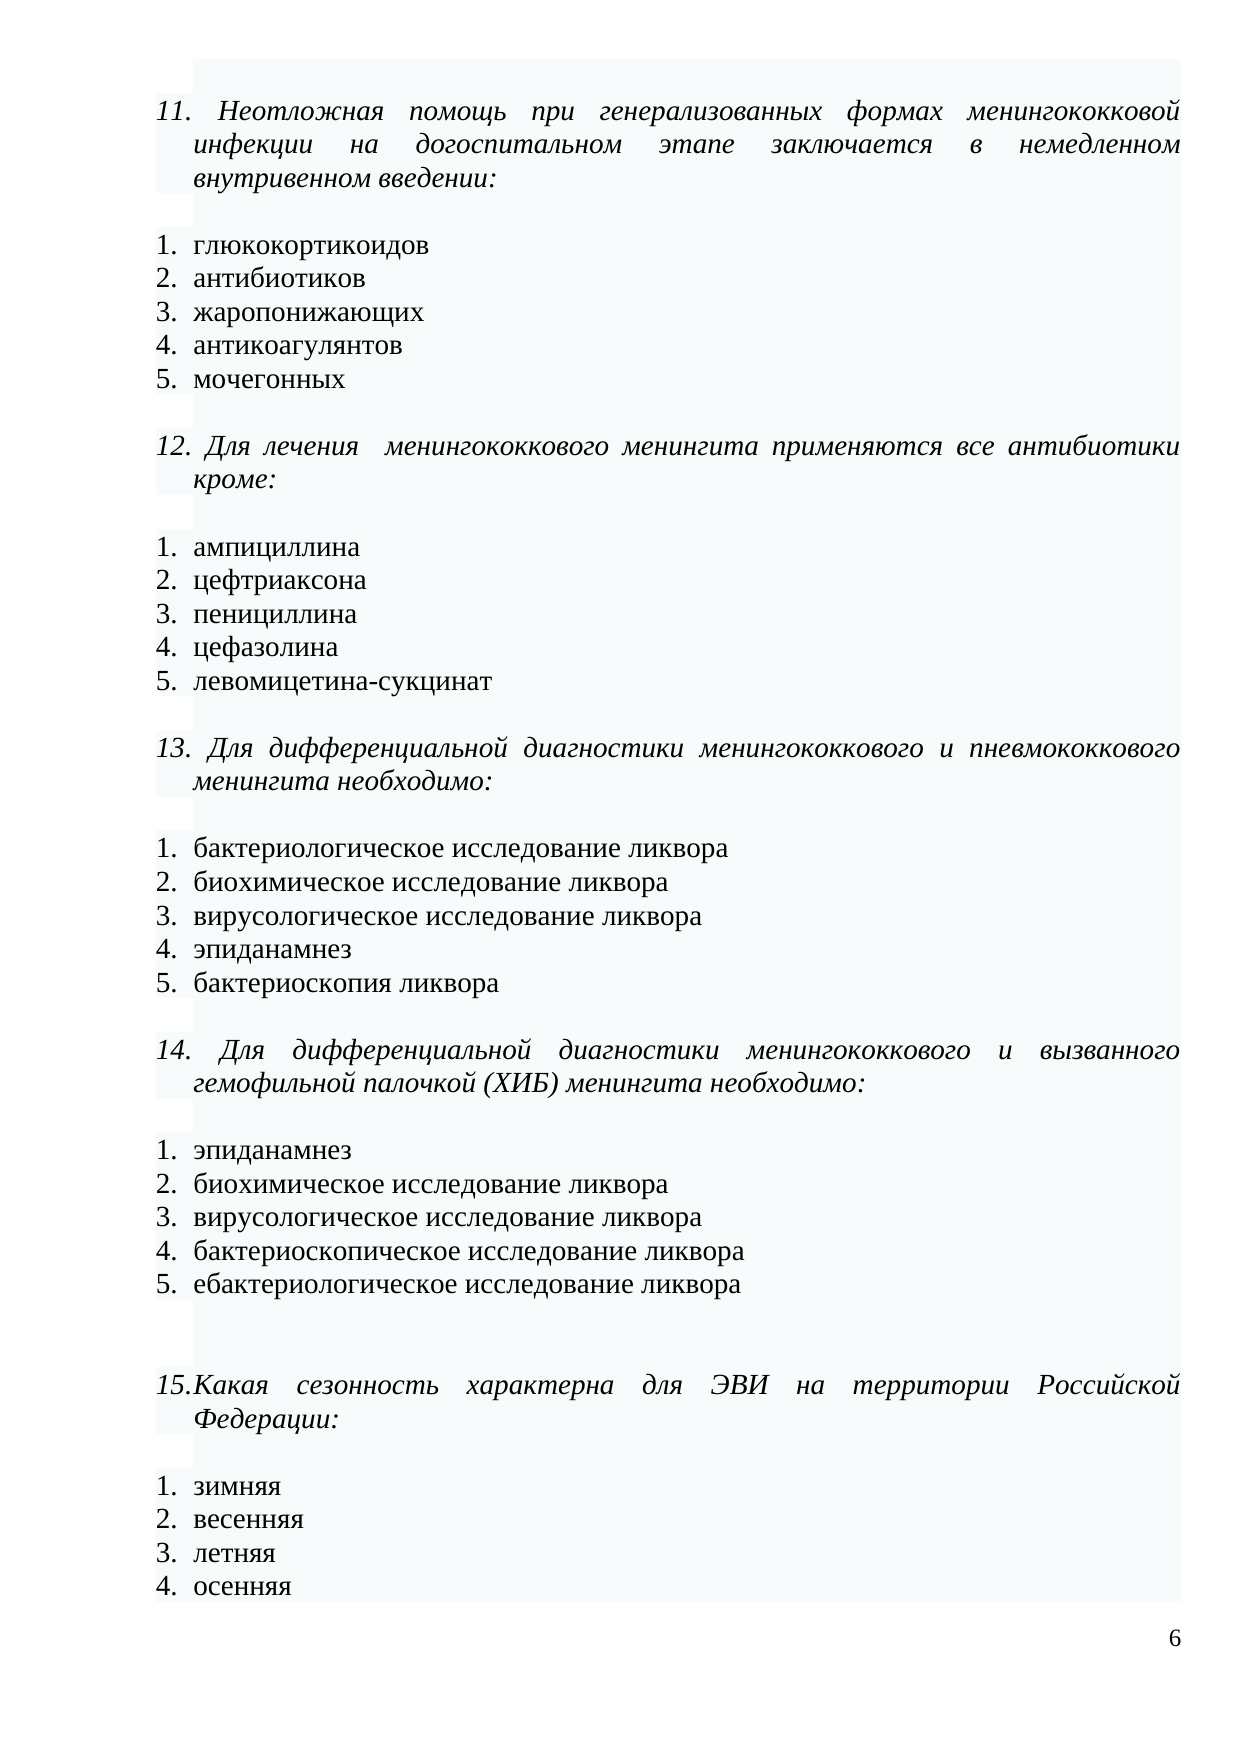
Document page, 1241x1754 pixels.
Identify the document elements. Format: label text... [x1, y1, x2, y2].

list бактериоскопия ликвора [156, 965, 1181, 998]
list вирусологическое исследование ликвора [156, 1199, 1181, 1233]
list антибиотиков [156, 260, 1181, 294]
list пенициллина [156, 596, 1181, 629]
list летняя [156, 1535, 1181, 1568]
list зимняя [156, 1468, 1181, 1501]
list Для дифференциальной диагностики менингококкового и пневмококкового менингита необходимо: [156, 730, 1181, 797]
list жаропонижающих [156, 294, 1181, 327]
list биохимическое исследование ликвора [156, 1166, 1181, 1199]
list весенняя [156, 1501, 1181, 1535]
list Для дифференциальной диагностики менингококкового и вызванного гемофильной палочкой (ХИБ) менингита необходимо: [156, 1032, 1181, 1099]
list вирусологическое исследование ликвора [156, 898, 1181, 931]
list мочегонных [156, 361, 1181, 394]
list биохимическое исследование ликвора [156, 864, 1181, 898]
list эпиданамнез [156, 931, 1181, 965]
list бактериологическое исследование ликвора [156, 831, 1181, 864]
list ампициллина [156, 529, 1181, 562]
list левомицетина-сукцинат [156, 663, 1181, 696]
list Для лечения менингококкового менингита применяются все антибиотики кроме: [156, 428, 1181, 495]
list бактериоскопическое исследование ликвора [156, 1233, 1181, 1267]
list ебактериологическое исследование ликвора [156, 1267, 1181, 1300]
list осенняя [156, 1568, 1181, 1602]
list глюкокортикоидов [156, 227, 1181, 260]
list Неотложная помощь при генерализованных формах менингококковой инфекции на догоспитальном этапе заключается в немедленном внутривенном введении: [156, 93, 1181, 193]
list цефазолина [156, 629, 1181, 663]
list цефтриаксона [156, 562, 1181, 596]
list эпиданамнез [156, 1132, 1181, 1166]
list Какая сезонность характерна для ЭВИ на территории Российской Федерации: [156, 1367, 1181, 1434]
list антикоагулянтов [156, 327, 1181, 361]
